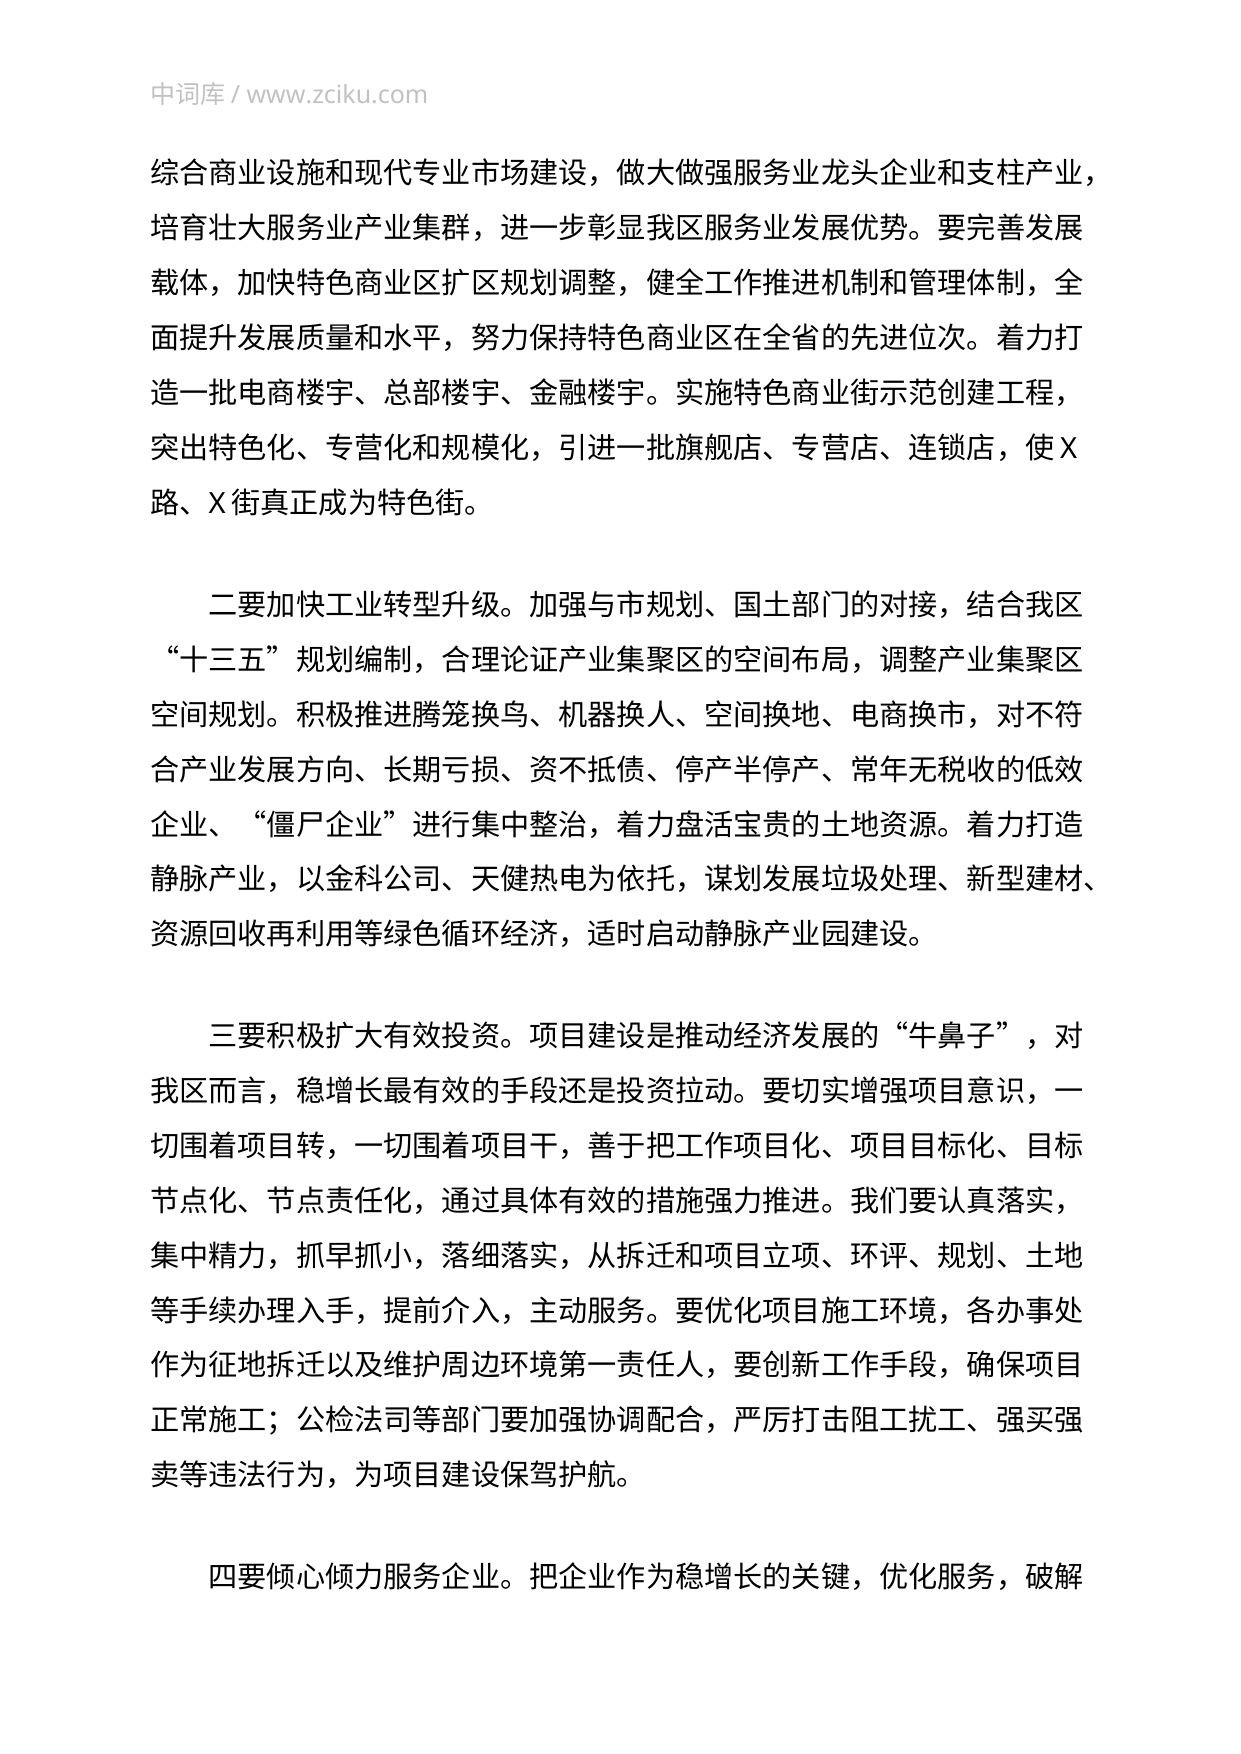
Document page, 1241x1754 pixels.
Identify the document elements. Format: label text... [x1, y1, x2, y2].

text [150, 1553, 1090, 1596]
text 二要加快工业转型升级。加强与市规划、国土部门的对接，结合我区“十三五”规划编制，合理论证产业集聚区的空间布局，调整产业集聚区空间规划。积极推进腾笼换鸟、机器换人、空间换地、电商换市，对不符合产业发展方向、长期亏损、资不抵债、停产半停产、常年无税收的低效企业、“僵尸企业”进行集中整治，着力盘活宝贵的土地资源。着力打造静脉产业，以金科公司、天健热电为依托，谋划发展垃圾处理、新型建材、资源回收再利用等绿色循环经济，适时启动静脉产业园建设。 [150, 581, 1090, 953]
text 三要积极扩大有效投资。项目建设是推动经济发展的“牛鼻子”，对我区而言，稳增长最有效的手段还是投资拉动。要切实增强项目意识，一切围着项目转，一切围着项目干，善于把工作项目化、项目目标化、目标节点化、节点责任化，通过具体有效的措施强力推进。我们要认真落实，集中精力，抓早抓小，落细落实，从拆迁和项目立项、环评、规划、土地等手续办理入手，提前介入，主动服务。要优化项目施工环境，各办事处作为征地拆迁以及维护周边环境第一责任人，要创新工作手段，确保项目正常施工；公检法司等部门要加强协调配合，严厉打击阻工扰工、强买强卖等违法行为，为项目建设保驾护航。 [150, 1013, 1090, 1494]
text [150, 150, 1090, 522]
